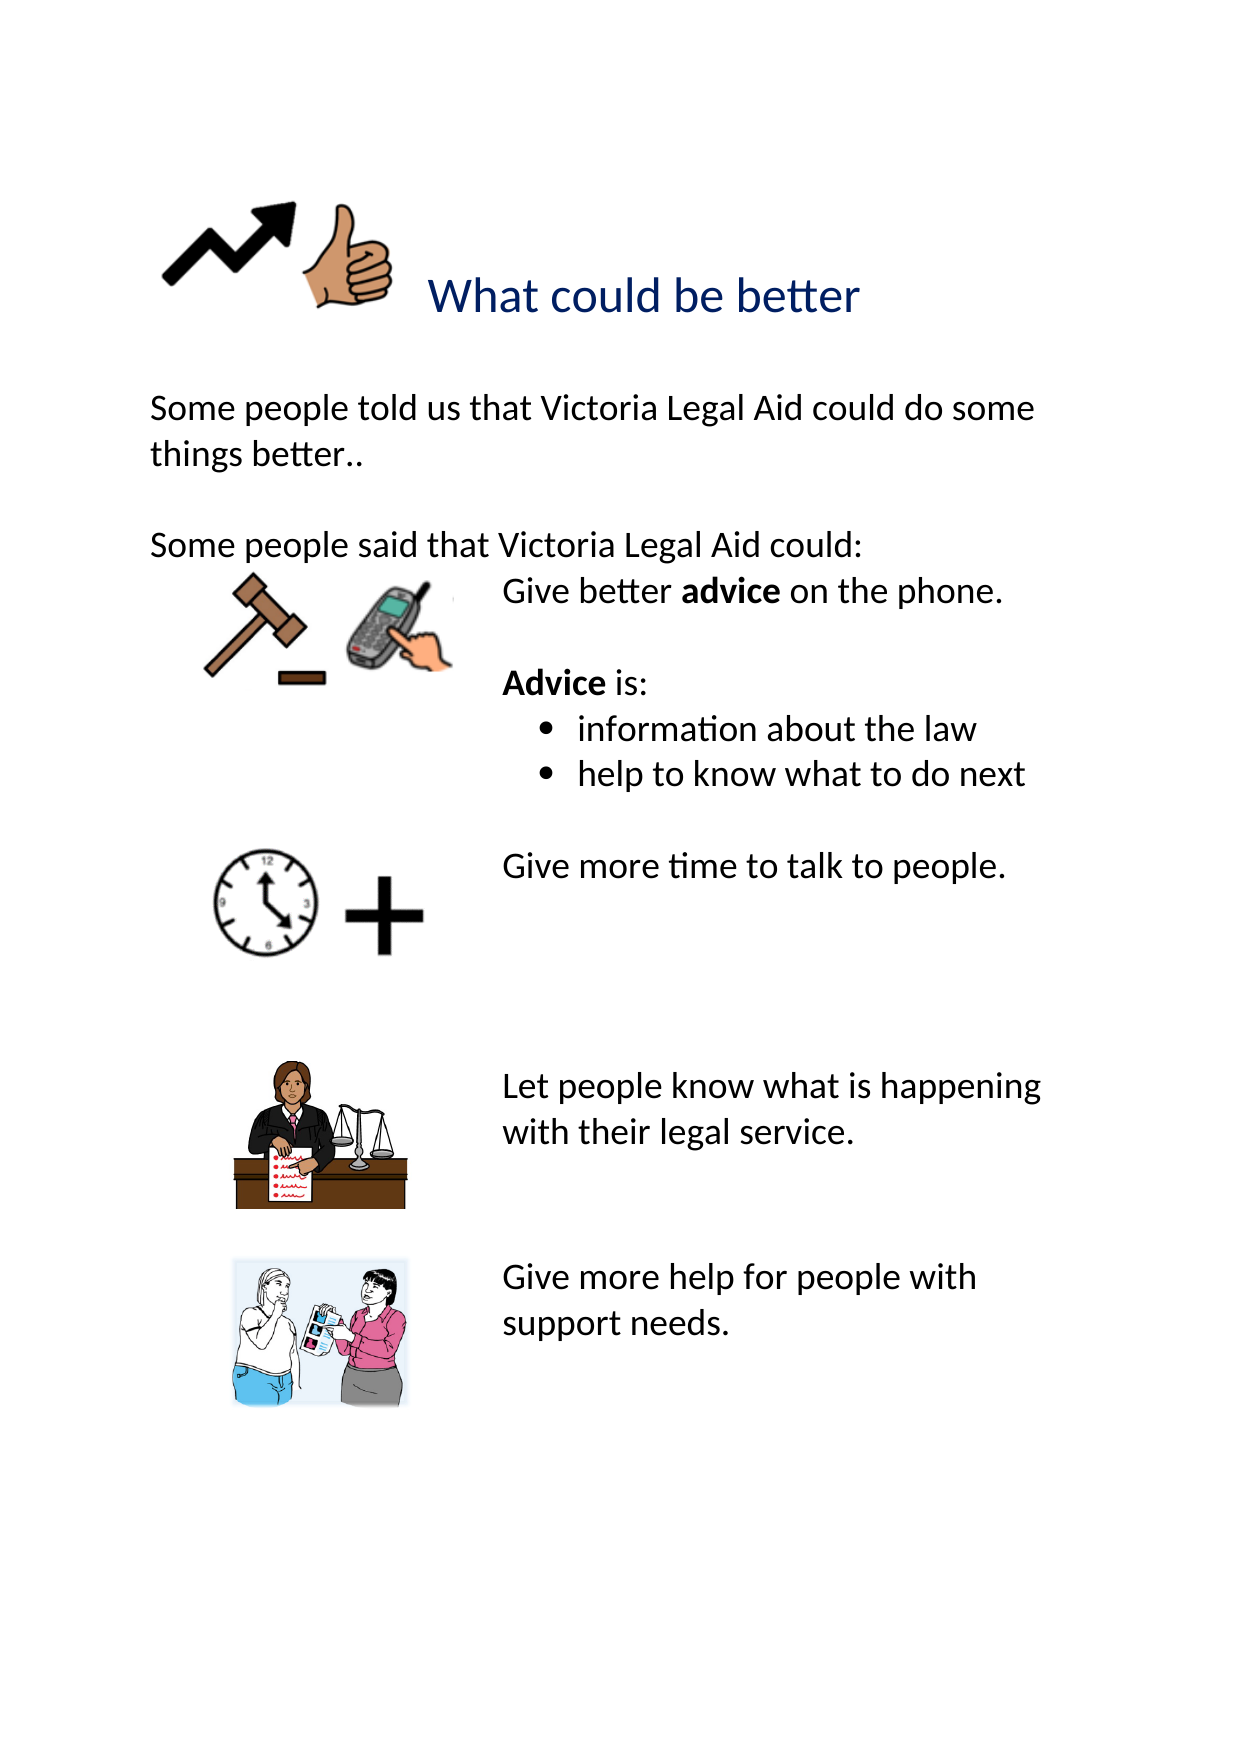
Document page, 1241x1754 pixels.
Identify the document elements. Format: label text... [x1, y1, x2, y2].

picture [150, 189, 417, 313]
table_cell [150, 1062, 491, 1253]
picture [204, 842, 437, 961]
table_header Give better advice on the phone. Advice is: information about the law help to know what to do next [491, 567, 1089, 842]
table_cell Give more help for people with support needs. [491, 1253, 1089, 1437]
picture [227, 1253, 413, 1410]
table_cell Let people know what is happening with their legal service. [491, 1062, 1089, 1253]
table_header [150, 567, 491, 842]
text Some people said that Victoria Legal Aid could: [150, 521, 1090, 567]
table_cell [150, 842, 491, 1062]
table_cell [150, 1253, 491, 1437]
text Some people told us that Victoria Legal Aid could do some things better.. [150, 384, 1090, 475]
picture [187, 567, 454, 691]
table_cell Give more time to talk to people. [491, 842, 1089, 1062]
